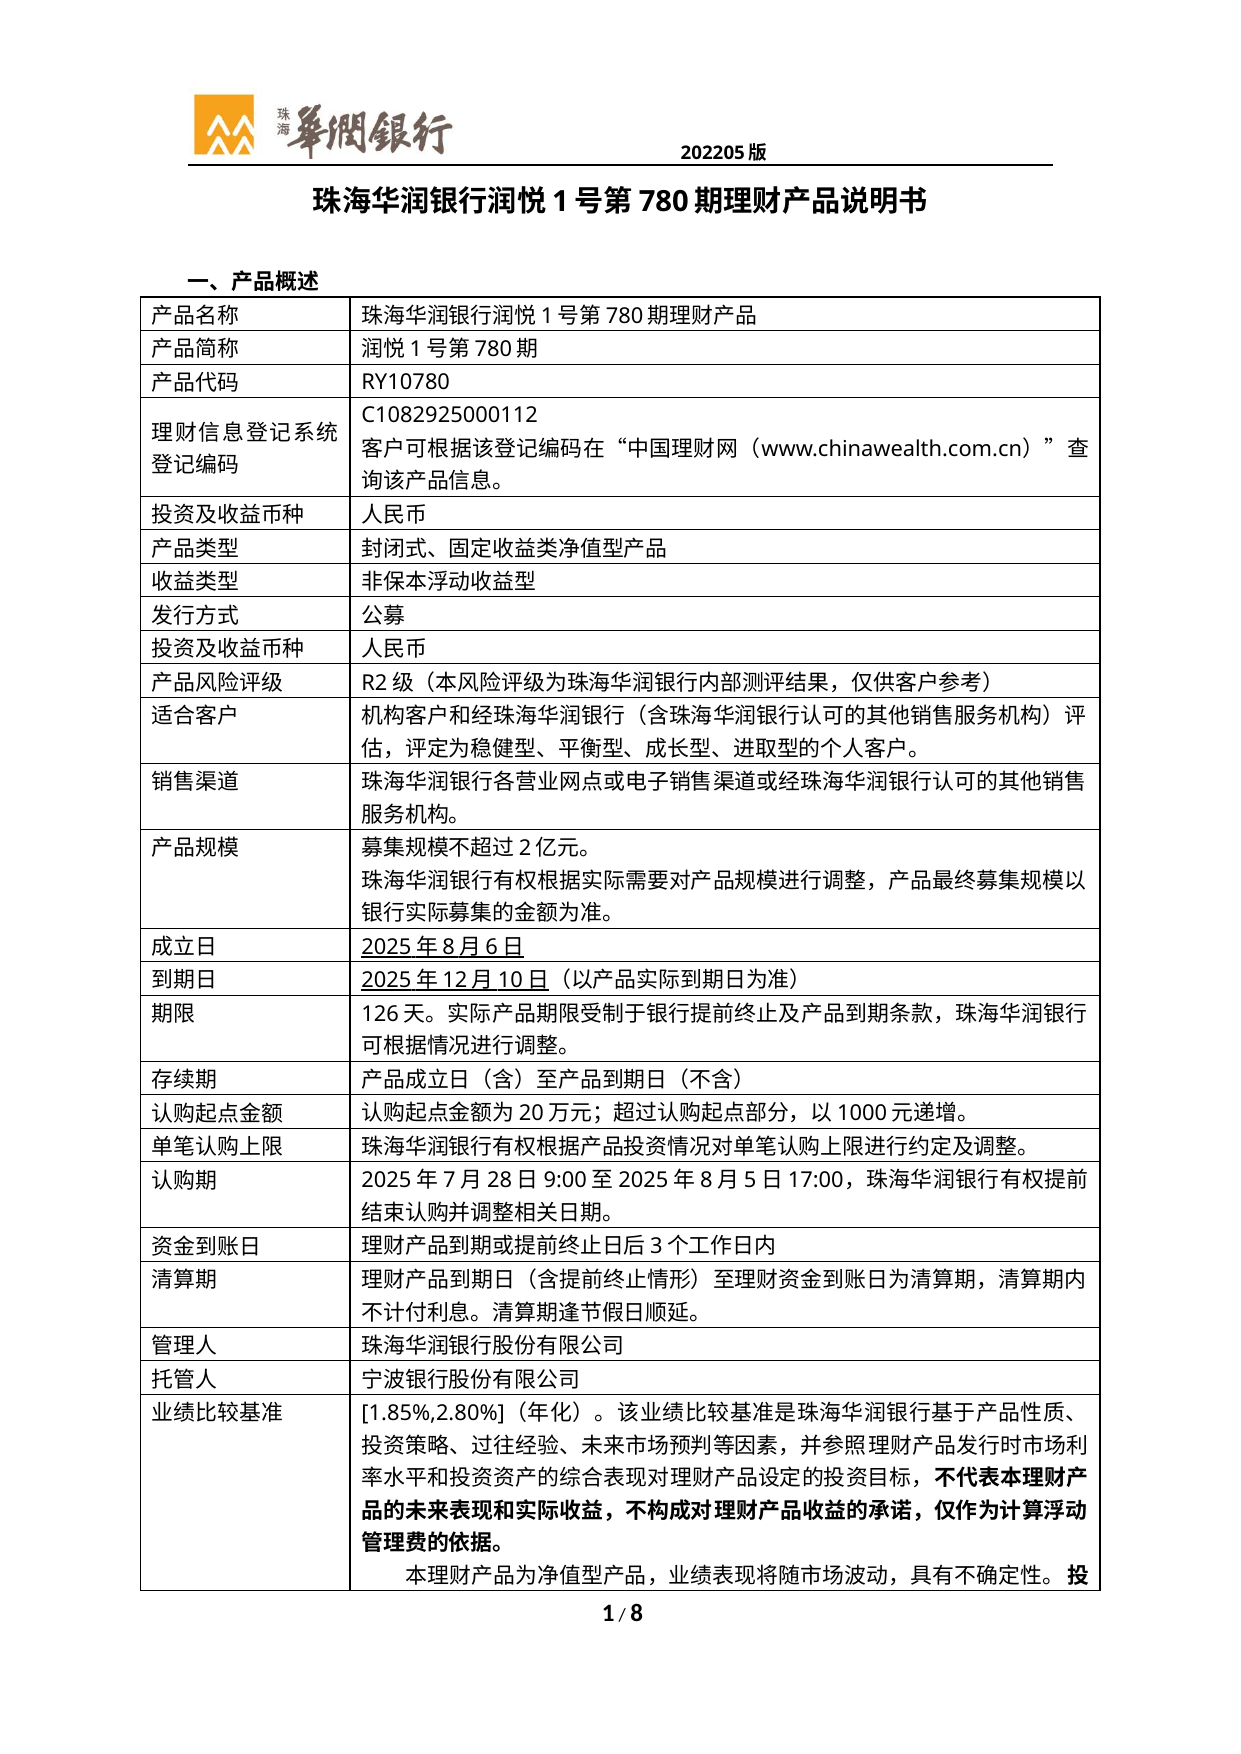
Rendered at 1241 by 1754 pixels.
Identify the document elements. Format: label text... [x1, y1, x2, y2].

table_cell 润悦1号第780期 [351, 331, 1099, 363]
table_cell 产品规模 [141, 830, 349, 927]
table_cell 认购期 [141, 1162, 349, 1227]
table_header 珠海华润银行润悦1号第780期理财产品 [351, 298, 1099, 330]
table_cell 理财产品到期日（含提前终止情形）至理财资金到账日为清算期，清算期内不计付利息。清算期逢节假日顺延。 [351, 1262, 1099, 1327]
table_cell 公募 [351, 597, 1099, 630]
table_cell 产品类型 [141, 530, 349, 563]
table_cell 募集规模不超过2亿元。 珠海华润银行有权根据实际需要对产品规模进行调整，产品最终募集规模以银行实际募集的金额为准。 [351, 830, 1099, 927]
table_cell 到期日 [141, 962, 349, 994]
table_cell 期限 [141, 996, 349, 1061]
table_cell 投资及收益币种 [141, 497, 349, 529]
table_cell 认购起点金额为20万元；超过认购起点部分，以1000元递增。 [351, 1095, 1099, 1128]
table_cell 珠海华润银行各营业网点或电子销售渠道或经珠海华润银行认可的其他销售服务机构。 [351, 764, 1099, 829]
table_cell 认购起点金额 [141, 1095, 349, 1128]
table_cell 非保本浮动收益型 [351, 564, 1099, 596]
table_cell R2级（本风险评级为珠海华润银行内部测评结果，仅供客户参考） [351, 664, 1099, 697]
table_cell 2025年7月28日9:00至2025年8月5日17:00，珠海华润银行有权提前结束认购并调整相关日期。 [351, 1162, 1099, 1227]
table_cell 2025年8月6日 [351, 929, 1099, 961]
table_cell 发行方式 [141, 597, 349, 630]
text 一、产品概述 [187, 264, 1053, 296]
table_cell 珠海华润银行有权根据产品投资情况对单笔认购上限进行约定及调整。 [351, 1129, 1099, 1161]
table_cell 理财产品到期或提前终止日后3个工作日内 [351, 1228, 1099, 1261]
table_cell 产品代码 [141, 365, 349, 397]
table_cell 机构客户和经珠海华润银行（含珠海华润银行认可的其他销售服务机构）评估，评定为稳健型、平衡型、成长型、进取型的个人客户。 [351, 698, 1099, 763]
table_cell C1082925000112 客户可根据该登记编码在“中国理财网（www.chinawealth.com.cn）”查询该产品信息。 [351, 398, 1099, 496]
table_cell 126天。实际产品期限受制于银行提前终止及产品到期条款，珠海华润银行可根据情况进行调整。 [351, 996, 1099, 1061]
table_cell 成立日 [141, 929, 349, 961]
table_cell 珠海华润银行股份有限公司 [351, 1328, 1099, 1360]
table_cell 单笔认购上限 [141, 1129, 349, 1161]
table_cell 清算期 [141, 1262, 349, 1327]
table_cell 产品风险评级 [141, 664, 349, 697]
table_cell 2025年12月10日（以产品实际到期日为准） [351, 962, 1099, 994]
table_cell 收益类型 [141, 564, 349, 596]
table_cell 托管人 [141, 1361, 349, 1394]
table_cell 适合客户 [141, 698, 349, 763]
table_cell 管理人 [141, 1328, 349, 1360]
table_cell 人民币 [351, 497, 1099, 529]
table_header 产品名称 [141, 298, 349, 330]
picture [187, 88, 456, 159]
table_cell 销售渠道 [141, 764, 349, 829]
table_cell 产品成立日（含）至产品到期日（不含） [351, 1062, 1099, 1094]
table_cell 宁波银行股份有限公司 [351, 1361, 1099, 1394]
table_cell 产品简称 [141, 331, 349, 363]
table_cell 业绩比较基准 [141, 1395, 349, 1590]
table_cell 投资及收益币种 [141, 631, 349, 663]
table_cell RY10780 [351, 365, 1099, 397]
table_cell 封闭式、固定收益类净值型产品 [351, 530, 1099, 563]
table_cell 理财信息登记系统登记编码 [141, 398, 349, 496]
table_cell 资金到账日 [141, 1228, 349, 1261]
text 珠海华润银行润悦1号第780期理财产品说明书 [187, 166, 1053, 231]
table_cell 存续期 [141, 1062, 349, 1094]
table_cell 人民币 [351, 631, 1099, 663]
